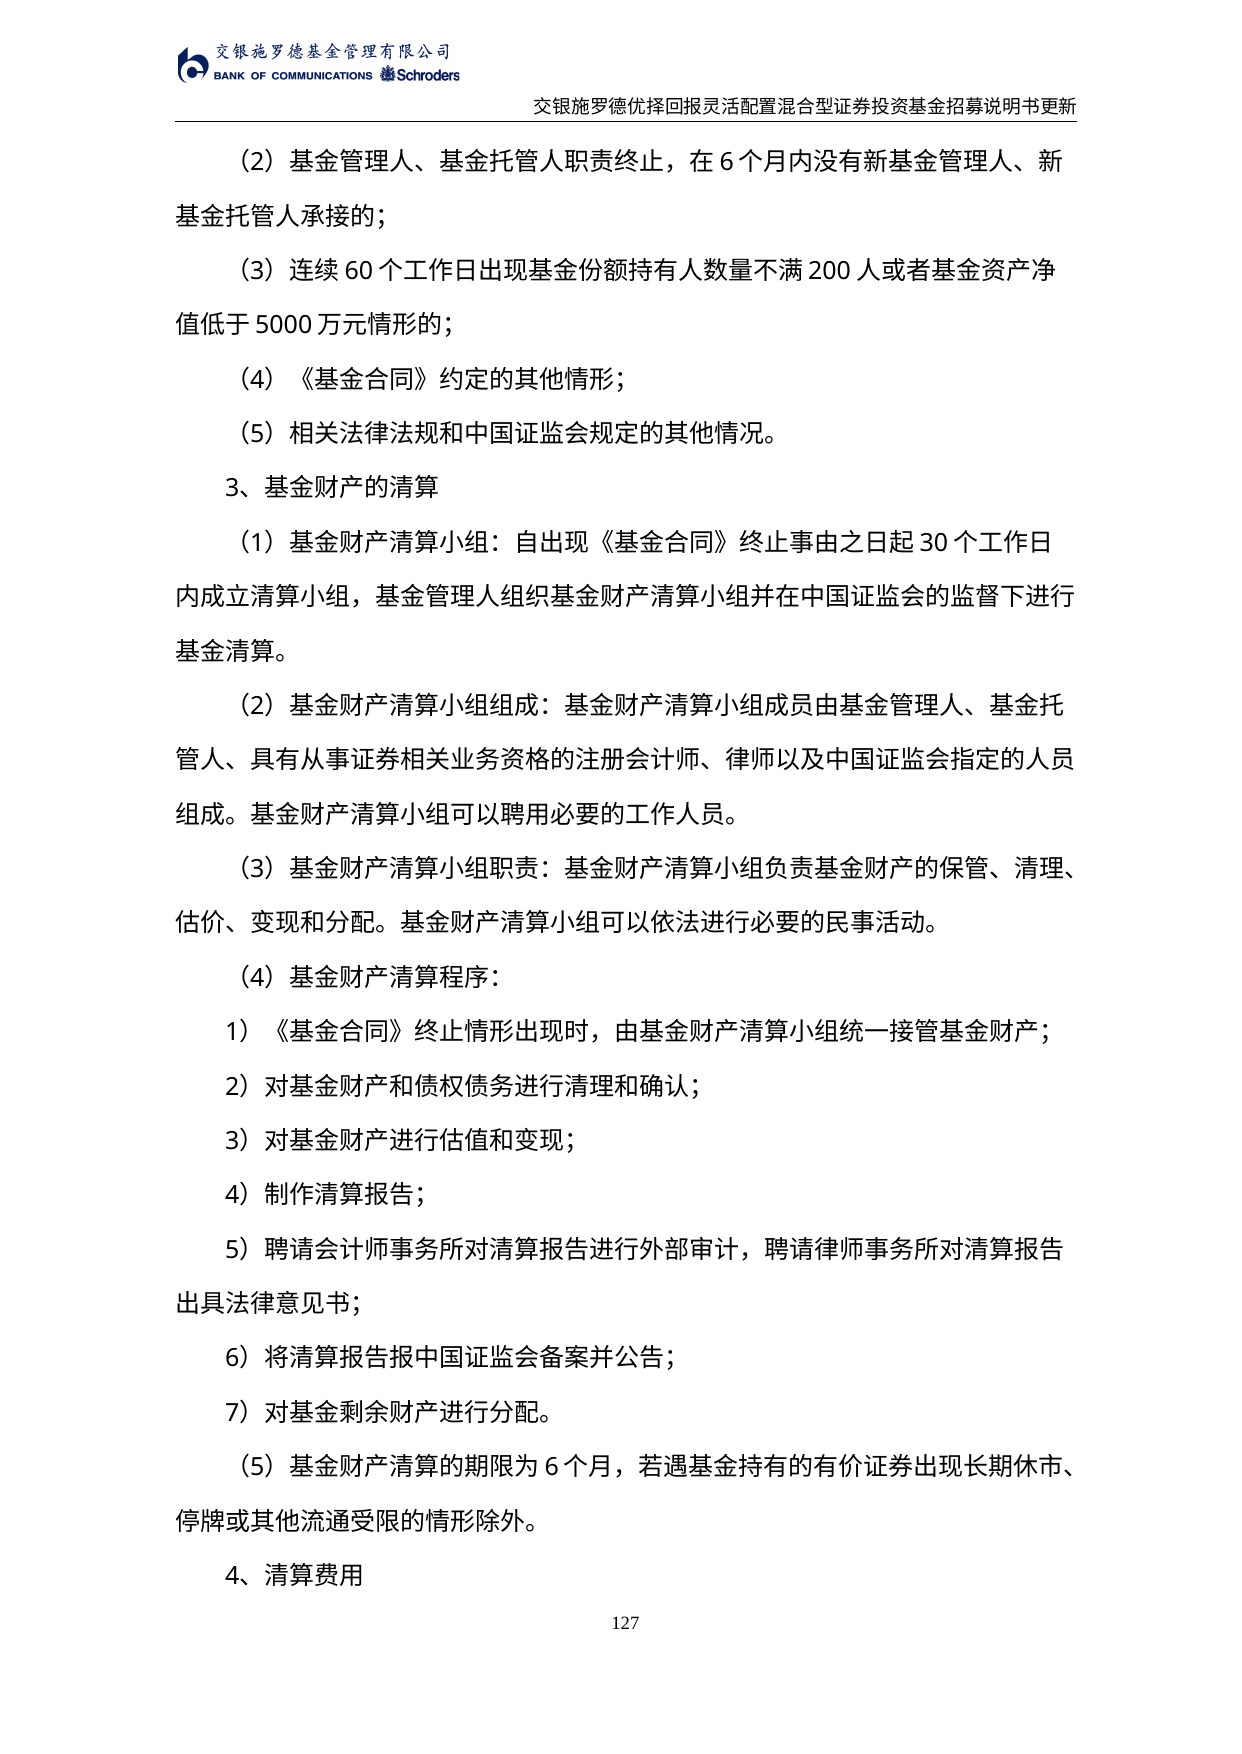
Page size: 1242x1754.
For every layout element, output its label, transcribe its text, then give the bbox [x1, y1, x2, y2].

text （2）基金财产清算小组组成：基金财产清算小组成员由基金管理人、基金托管人、具有从事证券相关业务资格的注册会计师、律师以及中国证监会指定的人员组成。基金财产清算小组可以聘用必要的工作人员。 [175, 685, 1077, 830]
text 7）对基金剩余财产进行分配。 [175, 1392, 1077, 1428]
text 3、基金财产的清算 [175, 468, 1077, 504]
text （1）基金财产清算小组：自出现《基金合同》终止事由之日起30个工作日内成立清算小组，基金管理人组织基金财产清算小组并在中国证监会的监督下进行基金清算。 [175, 522, 1077, 667]
text （3）基金财产清算小组职责：基金财产清算小组负责基金财产的保管、清理、估价、变现和分配。基金财产清算小组可以依法进行必要的民事活动。 [175, 848, 1077, 939]
text 1）《基金合同》终止情形出现时，由基金财产清算小组统一接管基金财产； [175, 1012, 1077, 1048]
text 5）聘请会计师事务所对清算报告进行外部审计，聘请律师事务所对清算报告出具法律意见书； [175, 1229, 1077, 1320]
text 4、清算费用 [175, 1555, 1077, 1592]
text （2）基金管理人、基金托管人职责终止，在6个月内没有新基金管理人、新基金托管人承接的； [175, 142, 1077, 232]
text 6）将清算报告报中国证监会备案并公告； [175, 1338, 1077, 1374]
text （4）基金财产清算程序： [175, 957, 1077, 993]
text 2）对基金财产和债权债务进行清理和确认； [175, 1066, 1077, 1102]
text （3）连续60个工作日出现基金份额持有人数量不满200人或者基金资产净值低于5000万元情形的； [175, 250, 1077, 341]
text 3）对基金财产进行估值和变现； [175, 1120, 1077, 1157]
text （4）《基金合同》约定的其他情形； [175, 359, 1077, 395]
text 4）制作清算报告； [175, 1175, 1077, 1211]
text （5）相关法律法规和中国证监会规定的其他情况。 [175, 413, 1077, 450]
picture [178, 43, 460, 83]
text （5）基金财产清算的期限为6个月，若遇基金持有的有价证券出现长期休市、停牌或其他流通受限的情形除外。 [175, 1447, 1077, 1537]
